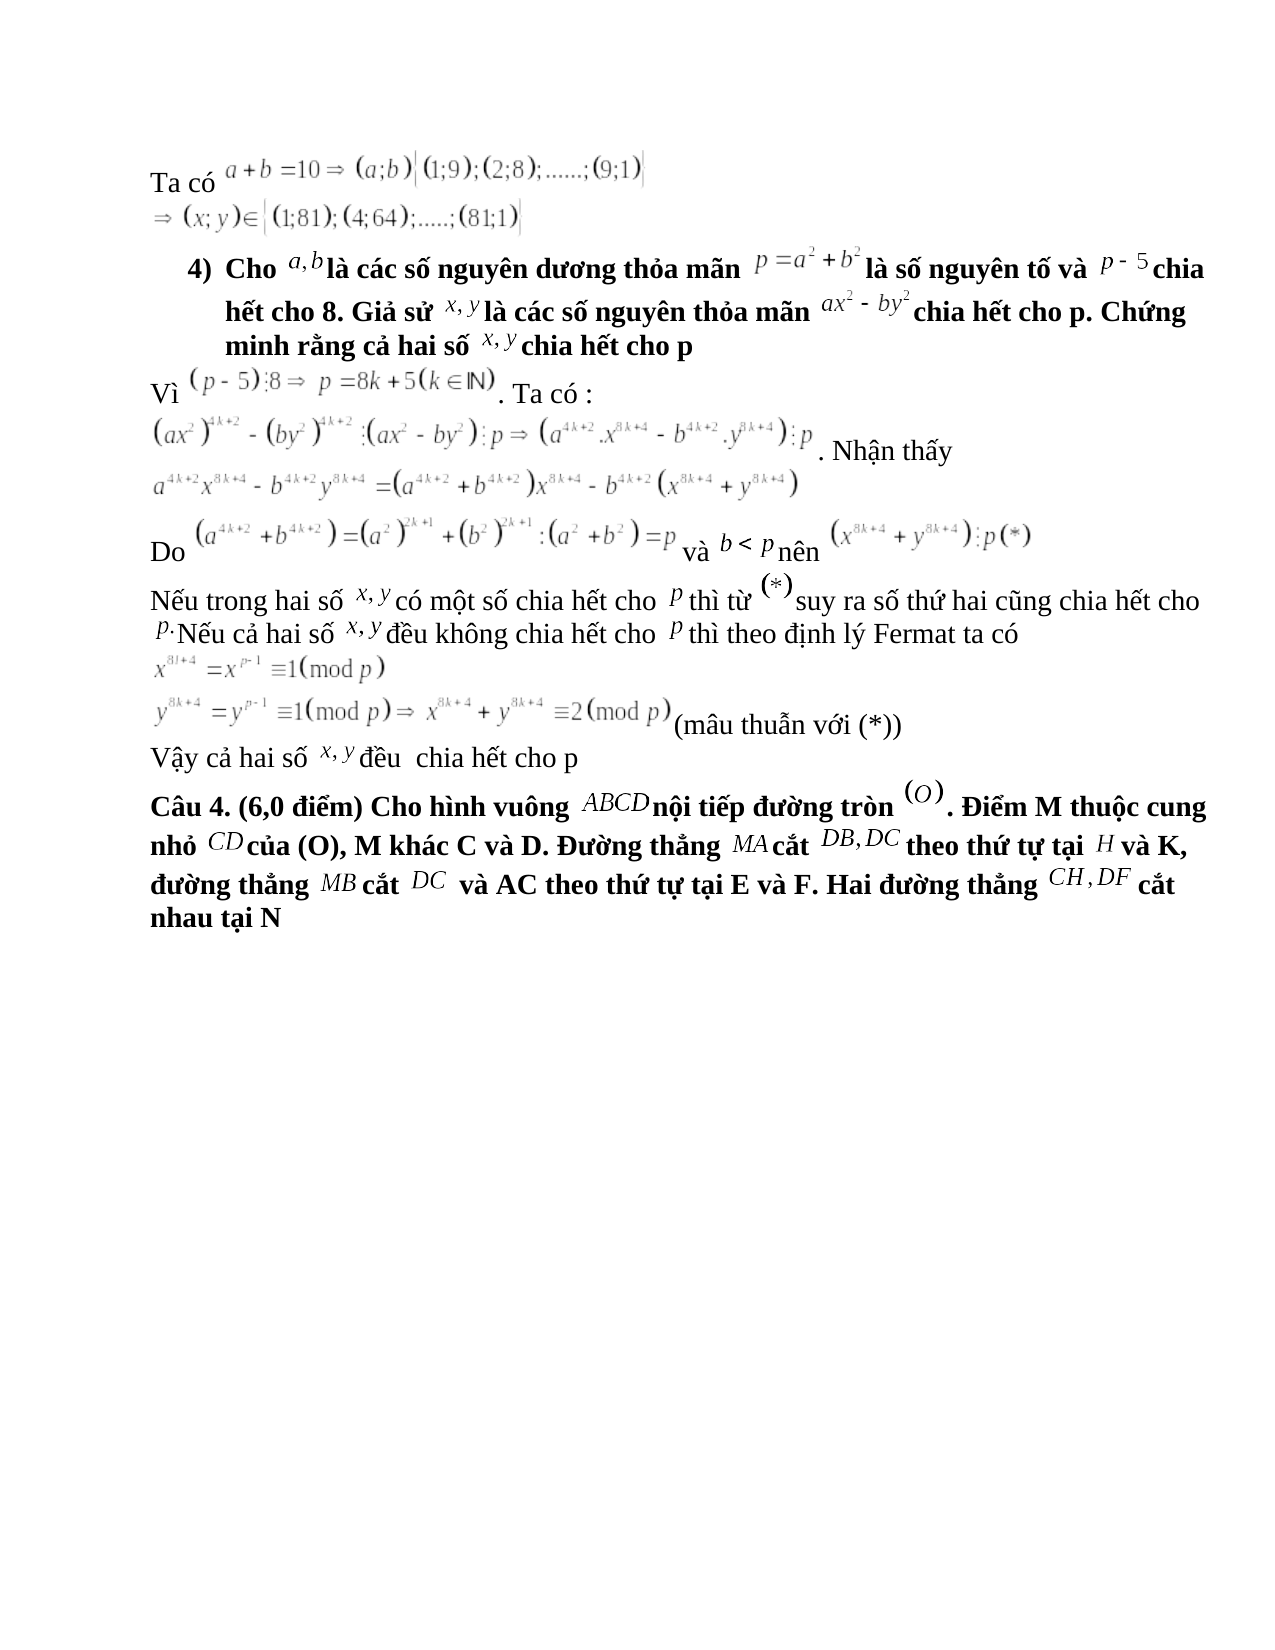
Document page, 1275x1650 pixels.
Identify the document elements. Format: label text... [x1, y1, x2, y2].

list Vậy cả hai số đều chia hết cho p [150, 741, 1211, 774]
text Câu 4. (6,0 điểm) Cho hình vuông nội tiếp đường tròn . Điểm M thuộc cung nhỏ của (O), M khác C và D. Đường thẳng cắt theo thứ tự tại và K, đường thẳng cắt và AC theo thứ tự tại E và F. Hai đường thẳng cắt nhau tại N [150, 774, 1211, 934]
list Cho là các số nguyên dương thỏa mãn là số nguyên tố và chia hết cho 8. Giả sử là các số nguyên thỏa mãn chia hết cho p. Chứng minh rằng cả hai số chia hết cho p [187, 241, 1211, 362]
list Vì . Ta có : [150, 362, 1211, 410]
list (mâu thuẫn với (*)) [150, 692, 1211, 741]
list Nếu trong hai số có một số chia hết cho thì từ suy ra số thứ hai cũng chia hết cho Nếu cả hai số đều không chia hết cho thì theo định lý Fermat ta có [150, 568, 1211, 692]
list Do và nên [150, 512, 1211, 568]
list . Nhận thấy [150, 410, 1211, 466]
list Ta có [150, 150, 1211, 198]
